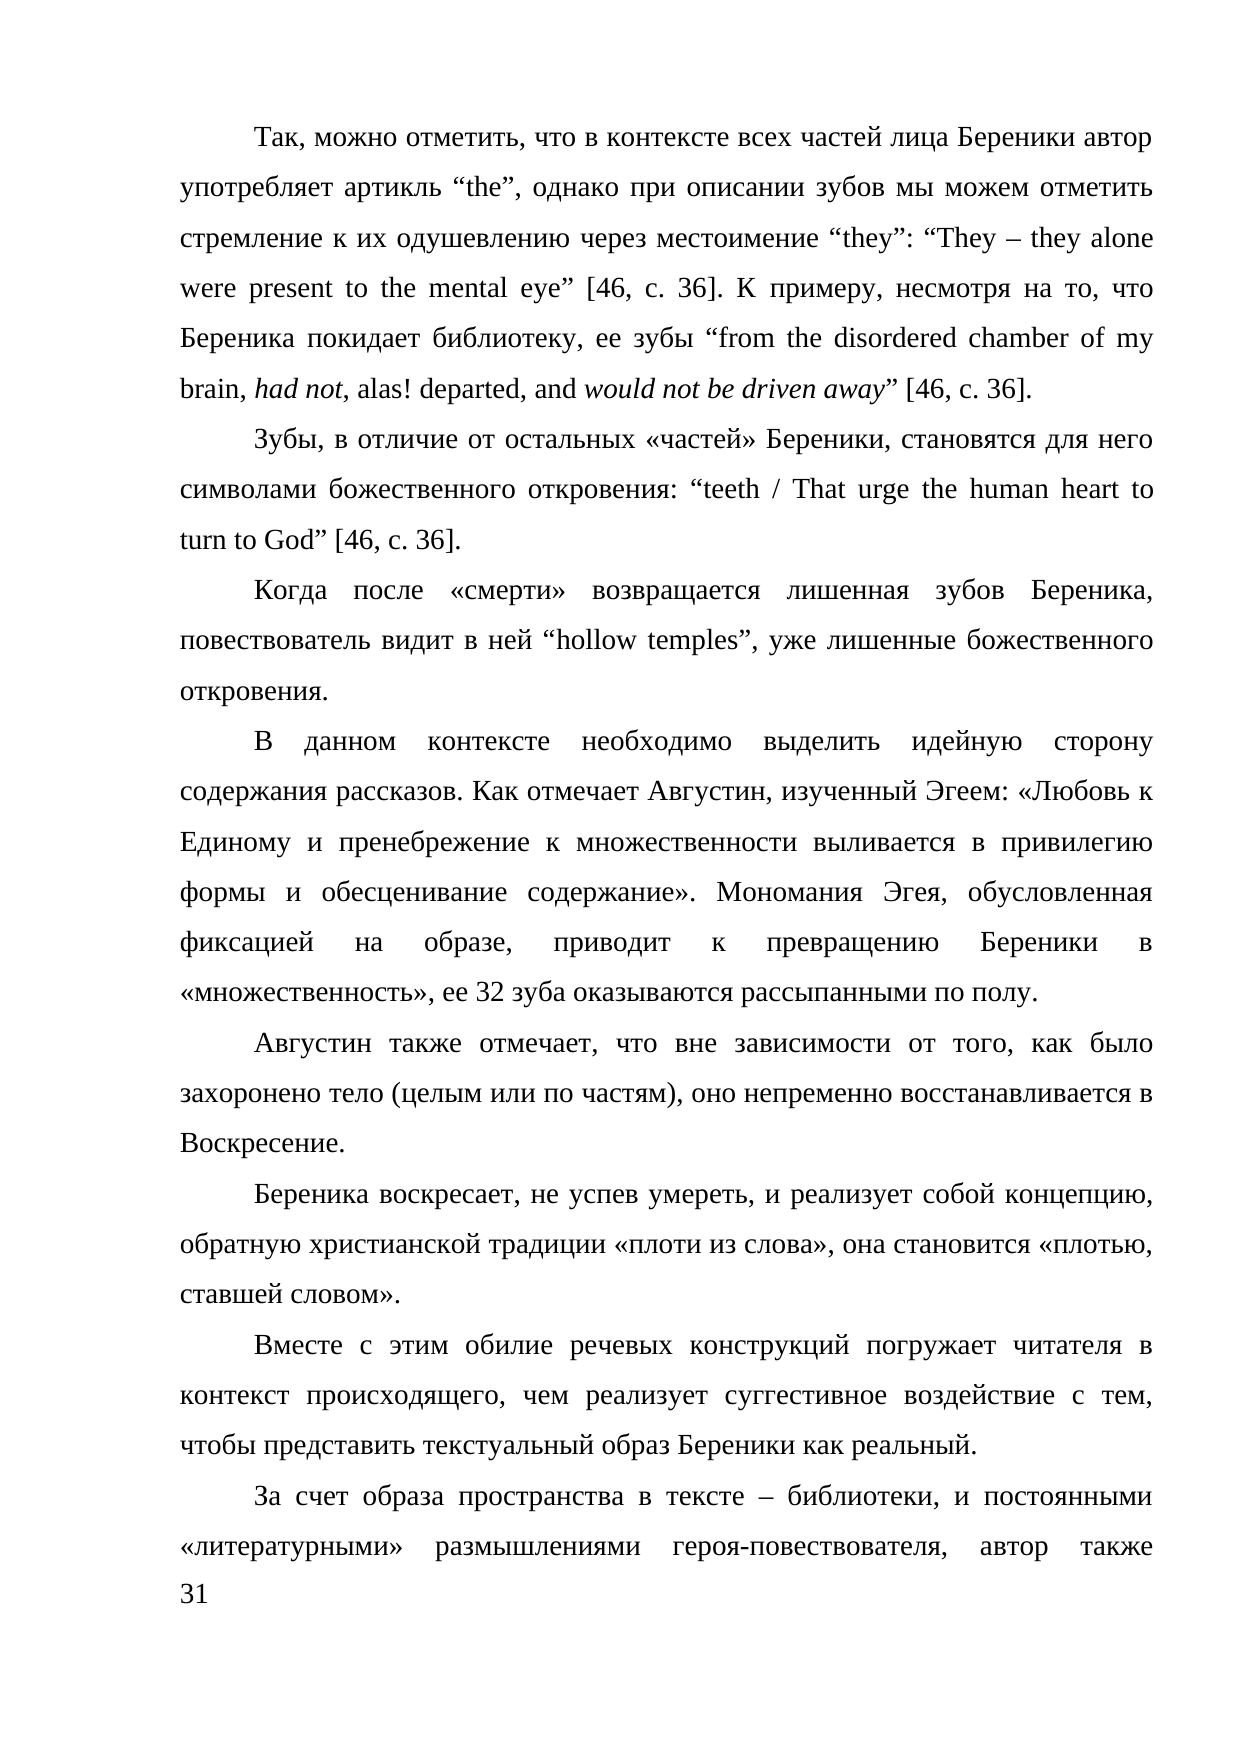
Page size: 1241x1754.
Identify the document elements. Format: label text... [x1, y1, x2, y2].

text Когда после «смерти» возвращается лишенная зубов Береника, повествователь видит в ней “hollow temples”, уже лишенные божественного откровения. [179, 572, 1154, 706]
text Августин также отмечает, что вне зависимости от того, как было захоронено тело (целым или по частям), оно непременно восстанавливается в Воскресение. [179, 1025, 1154, 1159]
text В данном контексте необходимо выделить идейную сторону содержания рассказов. Как отмечает Августин, изученный Эгеем: «Любовь к Единому и пренебрежение к множественности выливается в привилегию формы и обесценивание содержание». Мономания Эгея, обусловленная фиксацией на образе, приводит к превращению Береники в «множественность», ее 32 зуба оказываются рассыпанными по полу. [179, 723, 1154, 1008]
text Так, можно отметить, что в контексте всех частей лица Береники автор употребляет артикль “the”, однако при описании зубов мы можем отметить стремление к их одушевлению через местоимение “they”: “They – they alone were present to the mental eye” [46, с. 36]. К примеру, несмотря на то, что Береника покидает библиотеку, ее зубы “from the disordered chamber of my brain, had not, alas! departed, and would not be driven away” [46, с. 36]. [179, 119, 1154, 404]
text Вместе с этим обилие речевых конструкций погружает читателя в контекст происходящего, чем реализует суггестивное воздействие с тем, чтобы представить текстуальный образ Береники как реальный. [179, 1327, 1154, 1461]
text Зубы, в отличие от остальных «частей» Береники, становятся для него символами божественного откровения: “teeth / That urge the human heart to turn to God” [46, с. 36]. [179, 421, 1154, 555]
text Береника воскресает, не успев умереть, и реализует собой концепцию, обратную христианской традиции «плоти из слова», она становится «плотью, ставшей словом». [179, 1176, 1154, 1310]
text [179, 1478, 1154, 1562]
